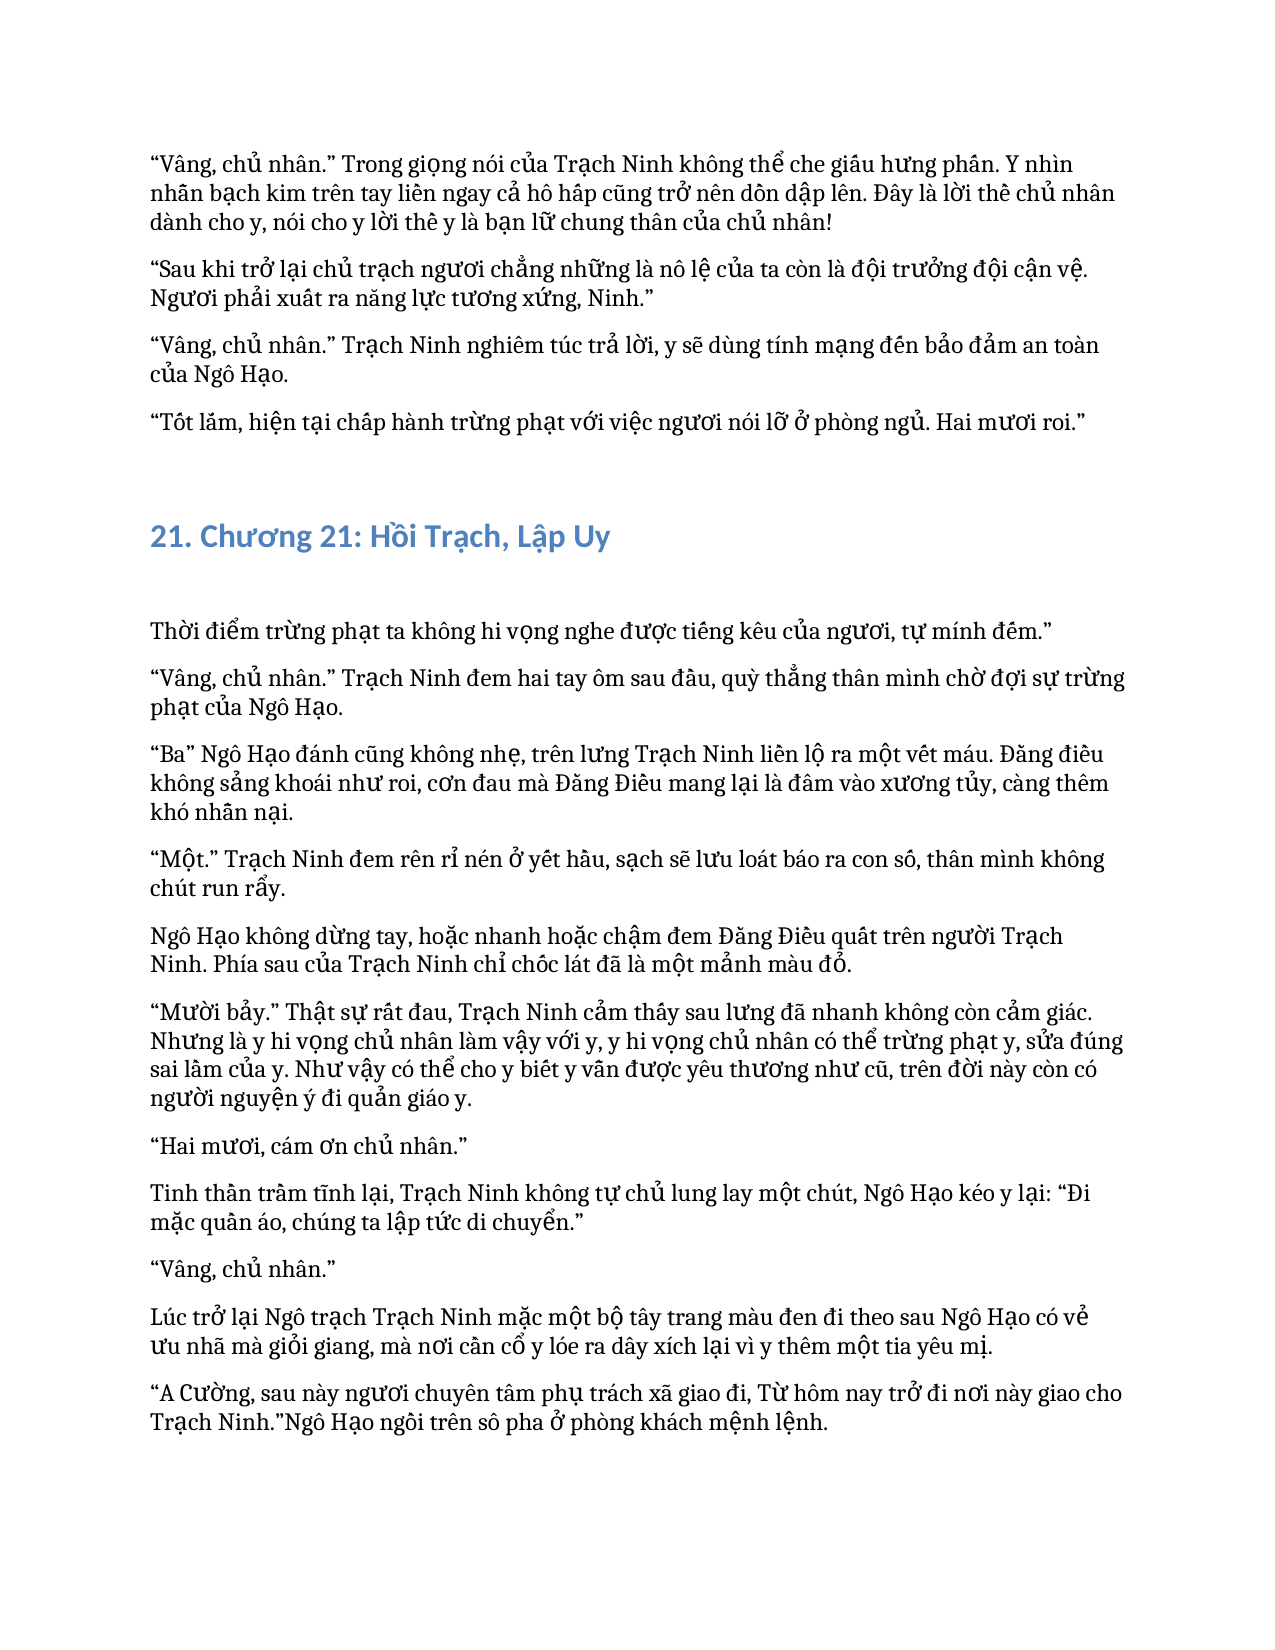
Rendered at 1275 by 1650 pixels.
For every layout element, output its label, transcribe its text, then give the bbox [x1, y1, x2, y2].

text “Vâng, chủ nhân.” Trong giọng nói của Trạch Ninh không thể che giấu hưng phấn. Y nhìn nhẫn bạch kim trên tay liền ngay cả hô hấp cũng trở nên dồn dập lên. Đây là lời thề chủ nhân dành cho y, nói cho y lời thề y là bạn lữ chung thân của chủ nhân! [150, 150, 1125, 236]
text Tinh thần trầm tĩnh lại, Trạch Ninh không tự chủ lung lay một chút, Ngô Hạo kéo y lại: “Đi mặc quần áo, chúng ta lập tức di chuyển.” [150, 1179, 1125, 1237]
text “Vâng, chủ nhân.” [150, 1255, 1125, 1284]
text Lúc trở lại Ngô trạch Trạch Ninh mặc một bộ tây trang màu đen đi theo sau Ngô Hạo có vẻ ưu nhã mà giỏi giang, mà nơi cần cổ y lóe ra dây xích lại vì y thêm một tia yêu mị. [150, 1303, 1125, 1360]
text “Ba” Ngô Hạo đánh cũng không nhẹ, trên lưng Trạch Ninh liền lộ ra một vết máu. Đằng điều không sảng khoái như roi, cơn đau mà Đằng Điều mang lại là đâm vào xương tủy, càng thêm khó nhẫn nại. [150, 740, 1125, 827]
text “Vâng, chủ nhân.” Trạch Ninh đem hai tay ôm sau đầu, quỳ thẳng thân mình chờ đợi sự trừng phạt của Ngô Hạo. [150, 664, 1125, 722]
text “A Cường, sau này ngươi chuyên tâm phụ trách xã giao đi, Từ hôm nay trở đi nơi này giao cho Trạch Ninh.”Ngô Hạo ngồi trên sô pha ở phòng khách mệnh lệnh. [150, 1379, 1125, 1437]
text “Một.” Trạch Ninh đem rên rỉ nén ở yết hầu, sạch sẽ lưu loát báo ra con số, thân mình không chút run rẩy. [150, 845, 1125, 903]
subtitle 21. Chương 21: Hồi Trạch, Lập Uy [150, 514, 1125, 555]
text Ngô Hạo không dừng tay, hoặc nhanh hoặc chậm đem Đằng Điều quất trên người Trạch Ninh. Phía sau của Trạch Ninh chỉ chốc lát đã là một mảnh màu đỏ. [150, 922, 1125, 979]
text “Vâng, chủ nhân.” Trạch Ninh nghiêm túc trả lời, y sẽ dùng tính mạng đến bảo đảm an toàn của Ngô Hạo. [150, 331, 1125, 389]
text Thời điểm trừng phạt ta không hi vọng nghe được tiếng kêu của ngươi, tự mính đếm.” [150, 559, 1125, 645]
text “Tốt lắm, hiện tại chấp hành trừng phạt với việc ngươi nói lỡ ở phòng ngủ. Hai mươi roi.” [150, 407, 1125, 494]
text “Mười bảy.” Thật sự rất đau, Trạch Ninh cảm thấy sau lưng đã nhanh không còn cảm giác. Nhưng là y hi vọng chủ nhân làm vậy với y, y hi vọng chủ nhân có thể trừng phạt y, sửa đúng sai lầm của y. Như vậy có thể cho y biết y vẫn được yêu thương như cũ, trên đời này còn có người nguyện ý đi quản giáo y. [150, 998, 1125, 1113]
text “Sau khi trở lại chủ trạch ngươi chẳng những là nô lệ của ta còn là đội trưởng đội cận vệ. Ngươi phải xuất ra năng lực tương xứng, Ninh.” [150, 255, 1125, 312]
text “Hai mươi, cám ơn chủ nhân.” [150, 1132, 1125, 1160]
